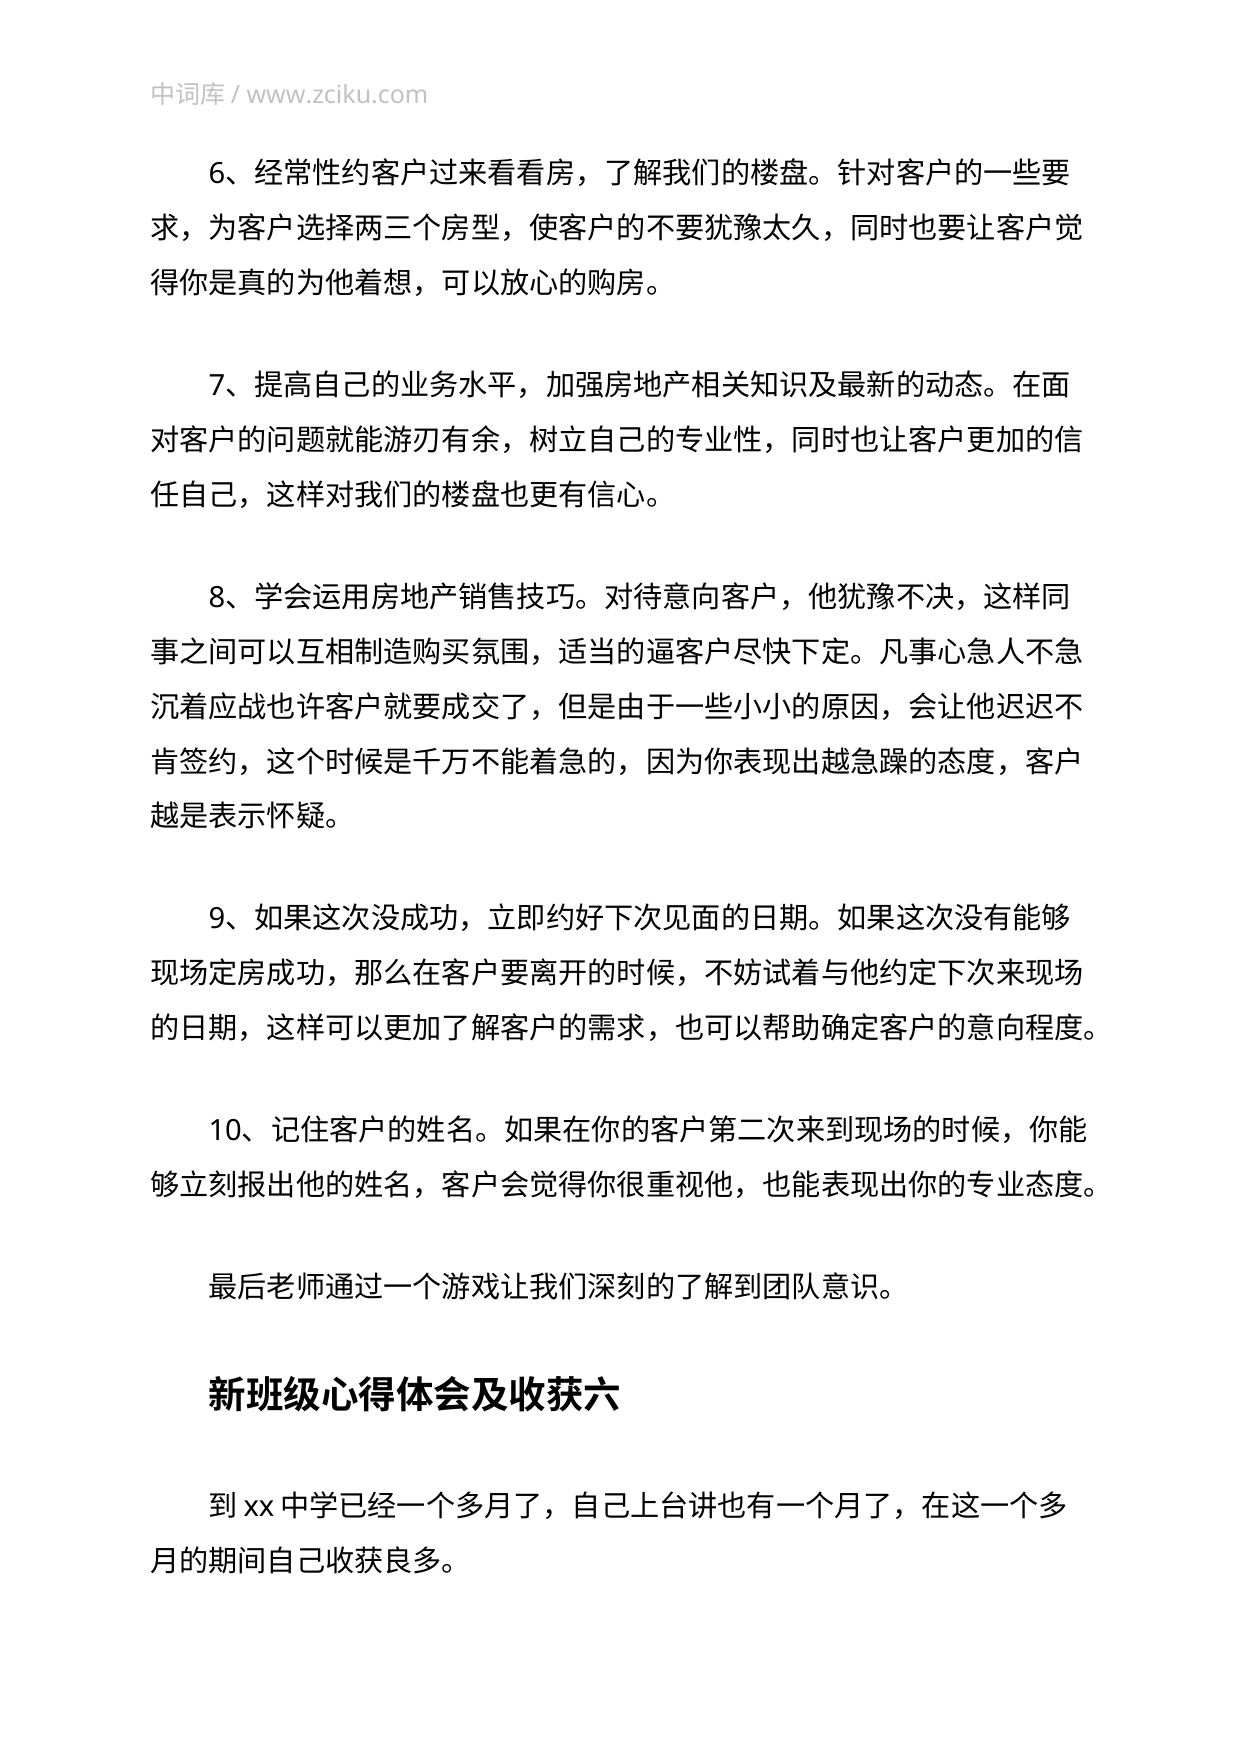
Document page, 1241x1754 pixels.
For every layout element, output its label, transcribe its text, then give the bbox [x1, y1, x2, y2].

text 到xx中学已经一个多月了，自己上台讲也有一个月了，在这一个多月的期间自己收获良多。 [150, 1482, 1090, 1580]
text 7、提高自己的业务水平，加强房地产相关知识及最新的动态。在面对客户的问题就能游刃有余，树立自己的专业性，同时也让客户更加的信任自己，这样对我们的楼盘也更有信心。 [150, 362, 1090, 514]
text 6、经常性约客户过来看看房，了解我们的楼盘。针对客户的一些要求，为客户选择两三个房型，使客户的不要犹豫太久，同时也要让客户觉得你是真的为他着想，可以放心的购房。 [150, 150, 1090, 302]
text 10、记住客户的姓名。如果在你的客户第二次来到现场的时候，你能够立刻报出他的姓名，客户会觉得你很重视他，也能表现出你的专业态度。 [150, 1106, 1090, 1204]
text 最后老师通过一个游戏让我们深刻的了解到团队意识。 [150, 1263, 1090, 1306]
text 8、学会运用房地产销售技巧。对待意向客户，他犹豫不决，这样同事之间可以互相制造购买氛围，适当的逼客户尽快下定。凡事心急人不急沉着应战也许客户就要成交了，但是由于一些小小的原因，会让他迟迟不肯签约，这个时候是千万不能着急的，因为你表现出越急躁的态度，客户越是表示怀疑。 [150, 573, 1090, 835]
text 9、如果这次没成功，立即约好下次见面的日期。如果这次没有能够现场定房成功，那么在客户要离开的时候，不妨试着与他约定下次来现场的日期，这样可以更加了解客户的需求，也可以帮助确定客户的意向程度。 [150, 895, 1090, 1047]
text 新班级心得体会及收获六 [150, 1365, 1090, 1419]
